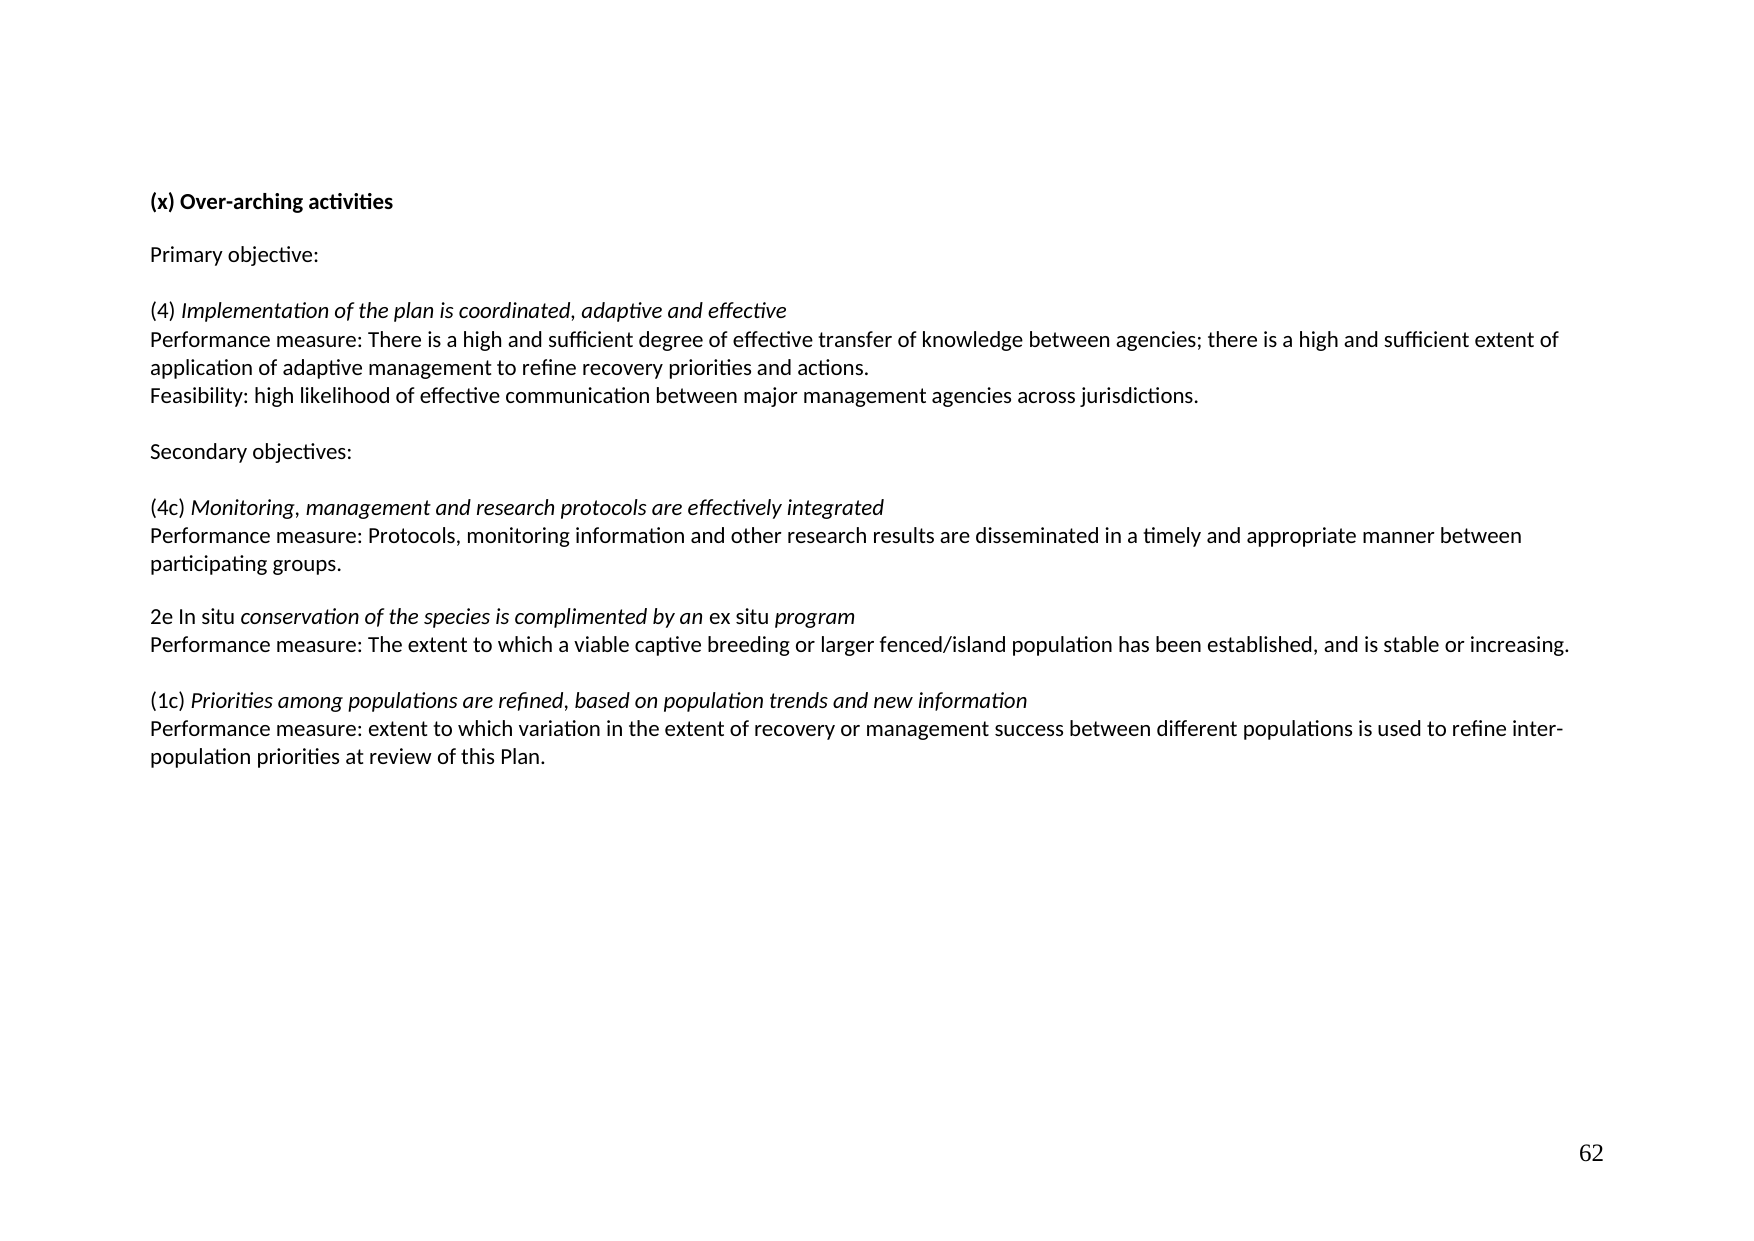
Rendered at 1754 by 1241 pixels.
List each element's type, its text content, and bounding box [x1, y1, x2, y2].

text (4) Implementation of the plan is coordinated, adaptive and effective [150, 297, 1604, 325]
text (4c) Monitoring, management and research protocols are effectively integrated [150, 493, 1604, 521]
text (1c) Priorities among populations are refined, based on population trends and new information [150, 686, 1604, 714]
text Secondary objectives: [150, 437, 1604, 465]
text Performance measure: There is a high and sufficient degree of effective transfer of knowledge between agencies; there is a high and sufficient extent of application of adaptive management to refine recovery priorities and actions. [150, 325, 1604, 381]
text Performance measure: Protocols, monitoring information and other research results are disseminated in a timely and appropriate manner between participating groups. [150, 521, 1604, 577]
text 2e In situ conservation of the species is complimented by an ex situ program [150, 602, 1604, 630]
text Primary objective: [150, 241, 1604, 269]
text (x) Over-arching activities [150, 187, 1604, 215]
text Feasibility: high likelihood of effective communication between major management agencies across jurisdictions. [150, 381, 1604, 409]
text Performance measure: The extent to which a viable captive breeding or larger fenced/island population has been established, and is stable or increasing. [150, 630, 1604, 658]
text Performance measure: extent to which variation in the extent of recovery or management success between different populations is used to refine inter-population priorities at review of this Plan. [150, 714, 1604, 770]
